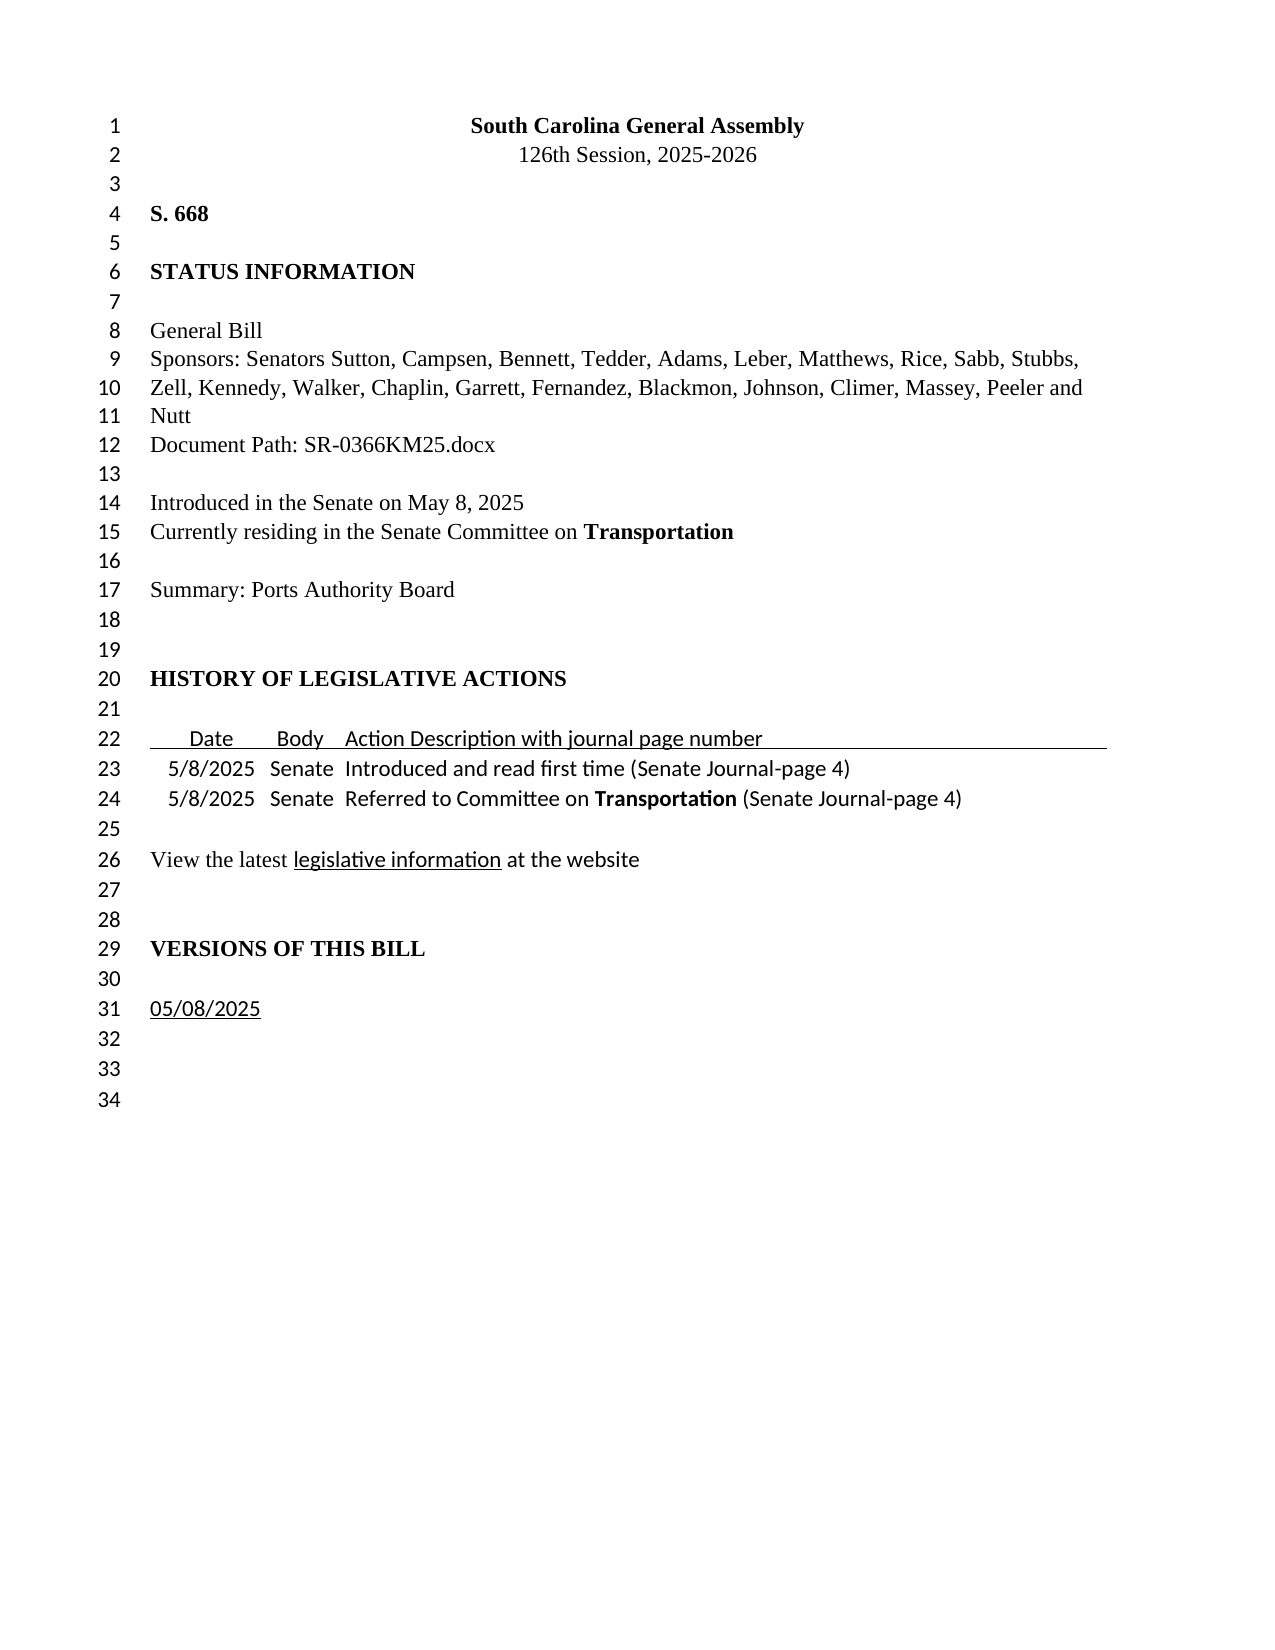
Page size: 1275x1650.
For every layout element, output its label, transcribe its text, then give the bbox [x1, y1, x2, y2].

text HISTORY OF LEGISLATIVE ACTIONS [150, 665, 1125, 692]
text Introduced in the Senate on May 8, 2025 [150, 489, 1125, 516]
text Summary: Ports Authority Board [150, 576, 1125, 603]
text View the latest legislative information at the website [150, 845, 1125, 873]
text 5/8/2025 Senate Introduced and read first time (Senate Journal-page 4) [150, 754, 1125, 782]
text S. 668 [150, 199, 1125, 226]
text 126th Session, 2025-2026 [150, 141, 1125, 167]
text Sponsors: Senators Sutton, Campsen, Bennett, Tedder, Adams, Leber, Matthews, Rice, Sabb, Stubbs, Zell, Kennedy, Walker, Chaplin, Garrett, Fernandez, Blackmon, Johnson, Climer, Massey, Peeler and Nutt [150, 345, 1125, 428]
text 5/8/2025 Senate Referred to Committee on Transportation (Senate Journal-page 4) [150, 784, 1125, 812]
text Date Body Action Description with journal page number [150, 724, 1125, 752]
text STATUS INFORMATION [150, 258, 1125, 284]
text VERSIONS OF THIS BILL [150, 935, 1125, 962]
text 05/08/2025 [150, 994, 1125, 1022]
text Currently residing in the Senate Committee on Transportation [150, 518, 1125, 544]
text General Bill [150, 317, 1125, 343]
text Document Path: SR-0366KM25.docx [150, 431, 1125, 457]
text South Carolina General Assembly [150, 112, 1125, 139]
